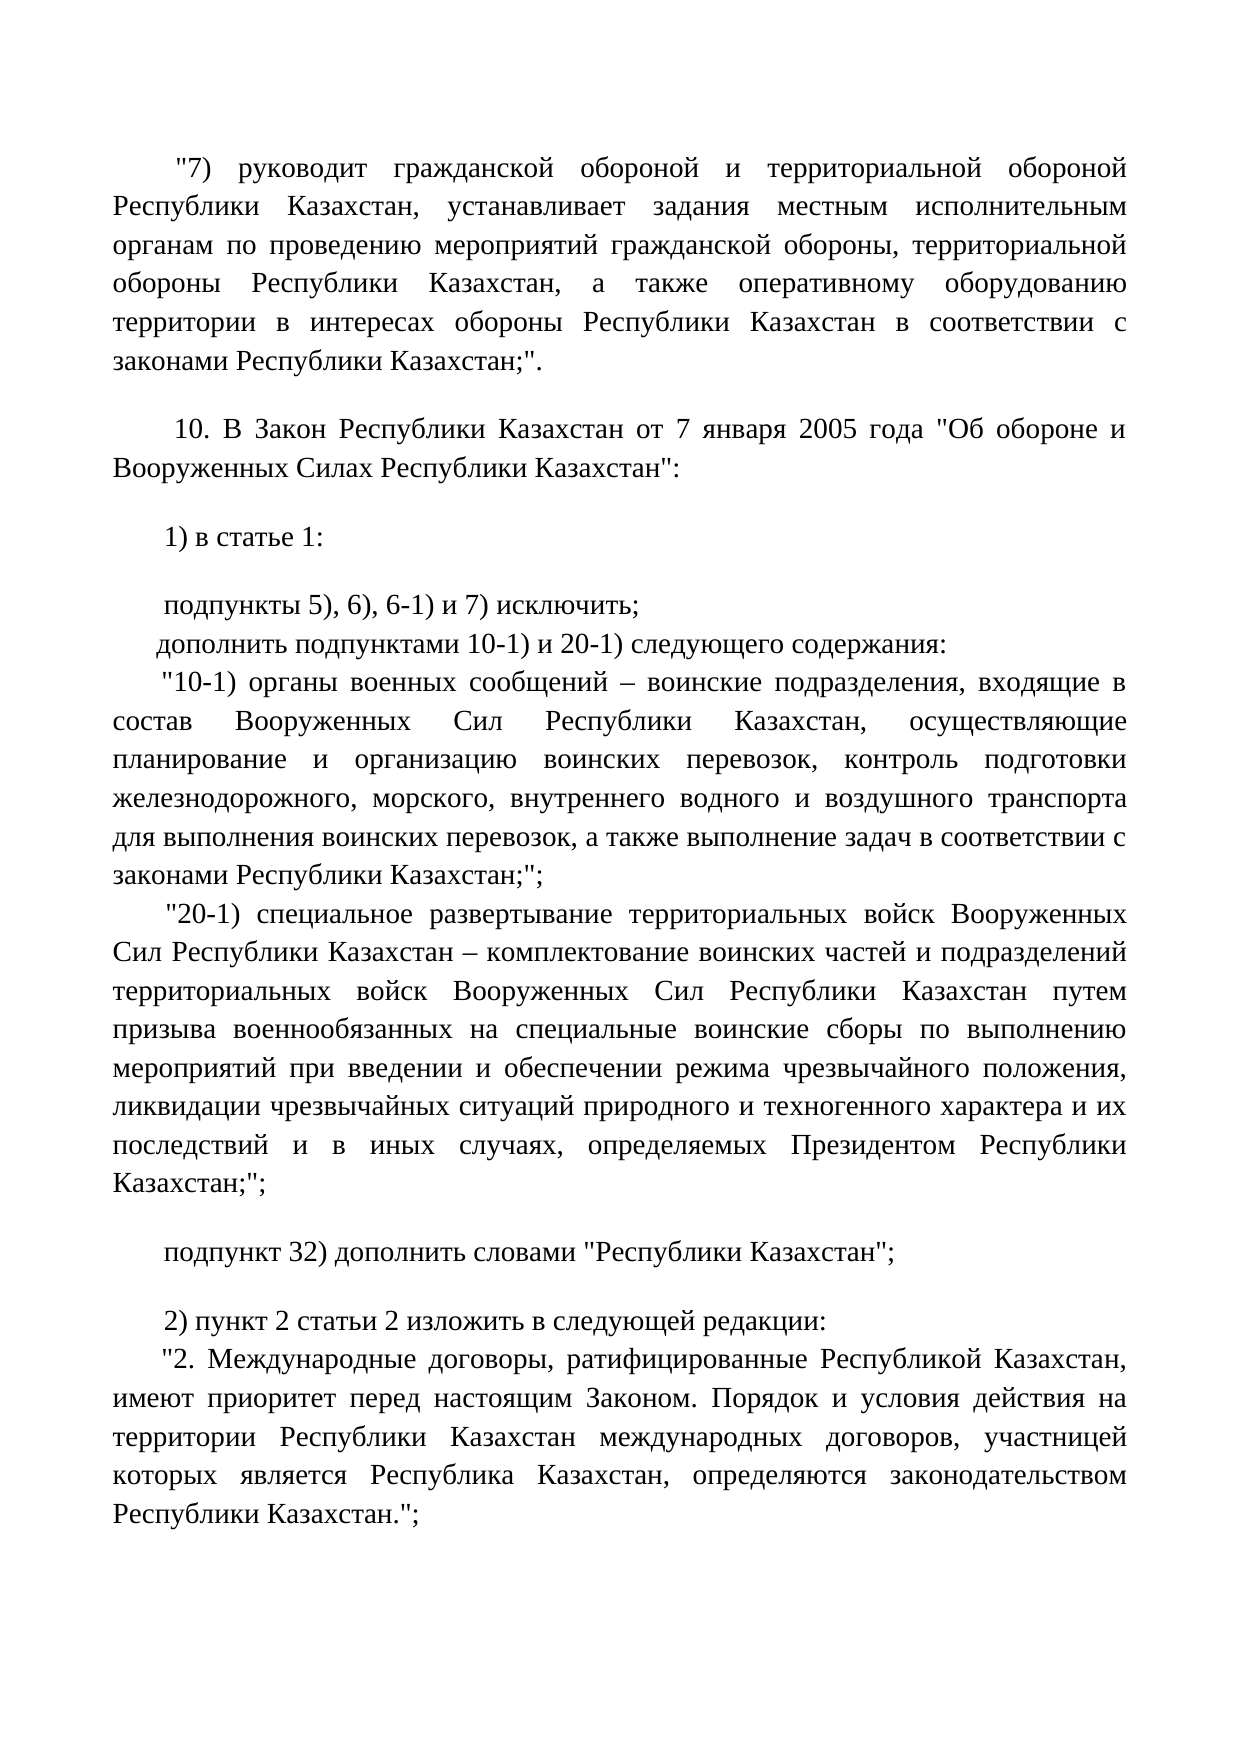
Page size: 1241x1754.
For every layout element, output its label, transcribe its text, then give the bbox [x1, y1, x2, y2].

text дополнить подпунктами 10-1) и 20-1) следующего содержания: [112, 626, 1128, 659]
text 2) пункт 2 статьи 2 изложить в следующей редакции: [112, 1303, 1128, 1337]
text 1) в статье 1: [112, 519, 1128, 552]
text 10. В Закон Республики Казахстан от 7 января 2005 года "Об обороне и Вооруженных Силах Республики Казахстан": [112, 411, 1128, 483]
text подпункты 5), 6), 6-1) и 7) исключить; [112, 587, 1128, 621]
text подпункт 32) дополнить словами "Республики Казахстан"; [112, 1234, 1128, 1268]
text "10-1) органы военных сообщений – воинские подразделения, входящие в состав Вооруженных Сил Республики Казахстан, осуществляющие планирование и организацию воинских перевозок, контроль подготовки железнодорожного, морского, внутреннего водного и воздушного транспорта для выполнения воинских перевозок, а также выполнение задач в соответствии с законами Республики Казахстан;"; [112, 664, 1128, 891]
text "2. Международные договоры, ратифицированные Республикой Казахстан, имеют приоритет перед настоящим Законом. Порядок и условия действия на территории Республики Казахстан международных договоров, участницей которых является Республика Казахстан, определяются законодательством Республики Казахстан."; [112, 1342, 1128, 1529]
text "7) руководит гражданской обороной и территориальной обороной Республики Казахстан, устанавливает задания местным исполнительным органам по проведению мероприятий гражданской обороны, территориальной обороны Республики Казахстан, а также оперативному оборудованию территории в интересах обороны Республики Казахстан в соответствии с законами Республики Казахстан;". [112, 150, 1128, 376]
text "20-1) специальное развертывание территориальных войск Вооруженных Сил Республики Казахстан – комплектование воинских частей и подразделений территориальных войск Вооруженных Сил Республики Казахстан путем призыва военнообязанных на специальные воинские сборы по выполнению мероприятий при введении и обеспечении режима чрезвычайного положения, ликвидации чрезвычайных ситуаций природного и техногенного характера и их последствий и в иных случаях, определяемых Президентом Республики Казахстан;"; [112, 896, 1128, 1199]
